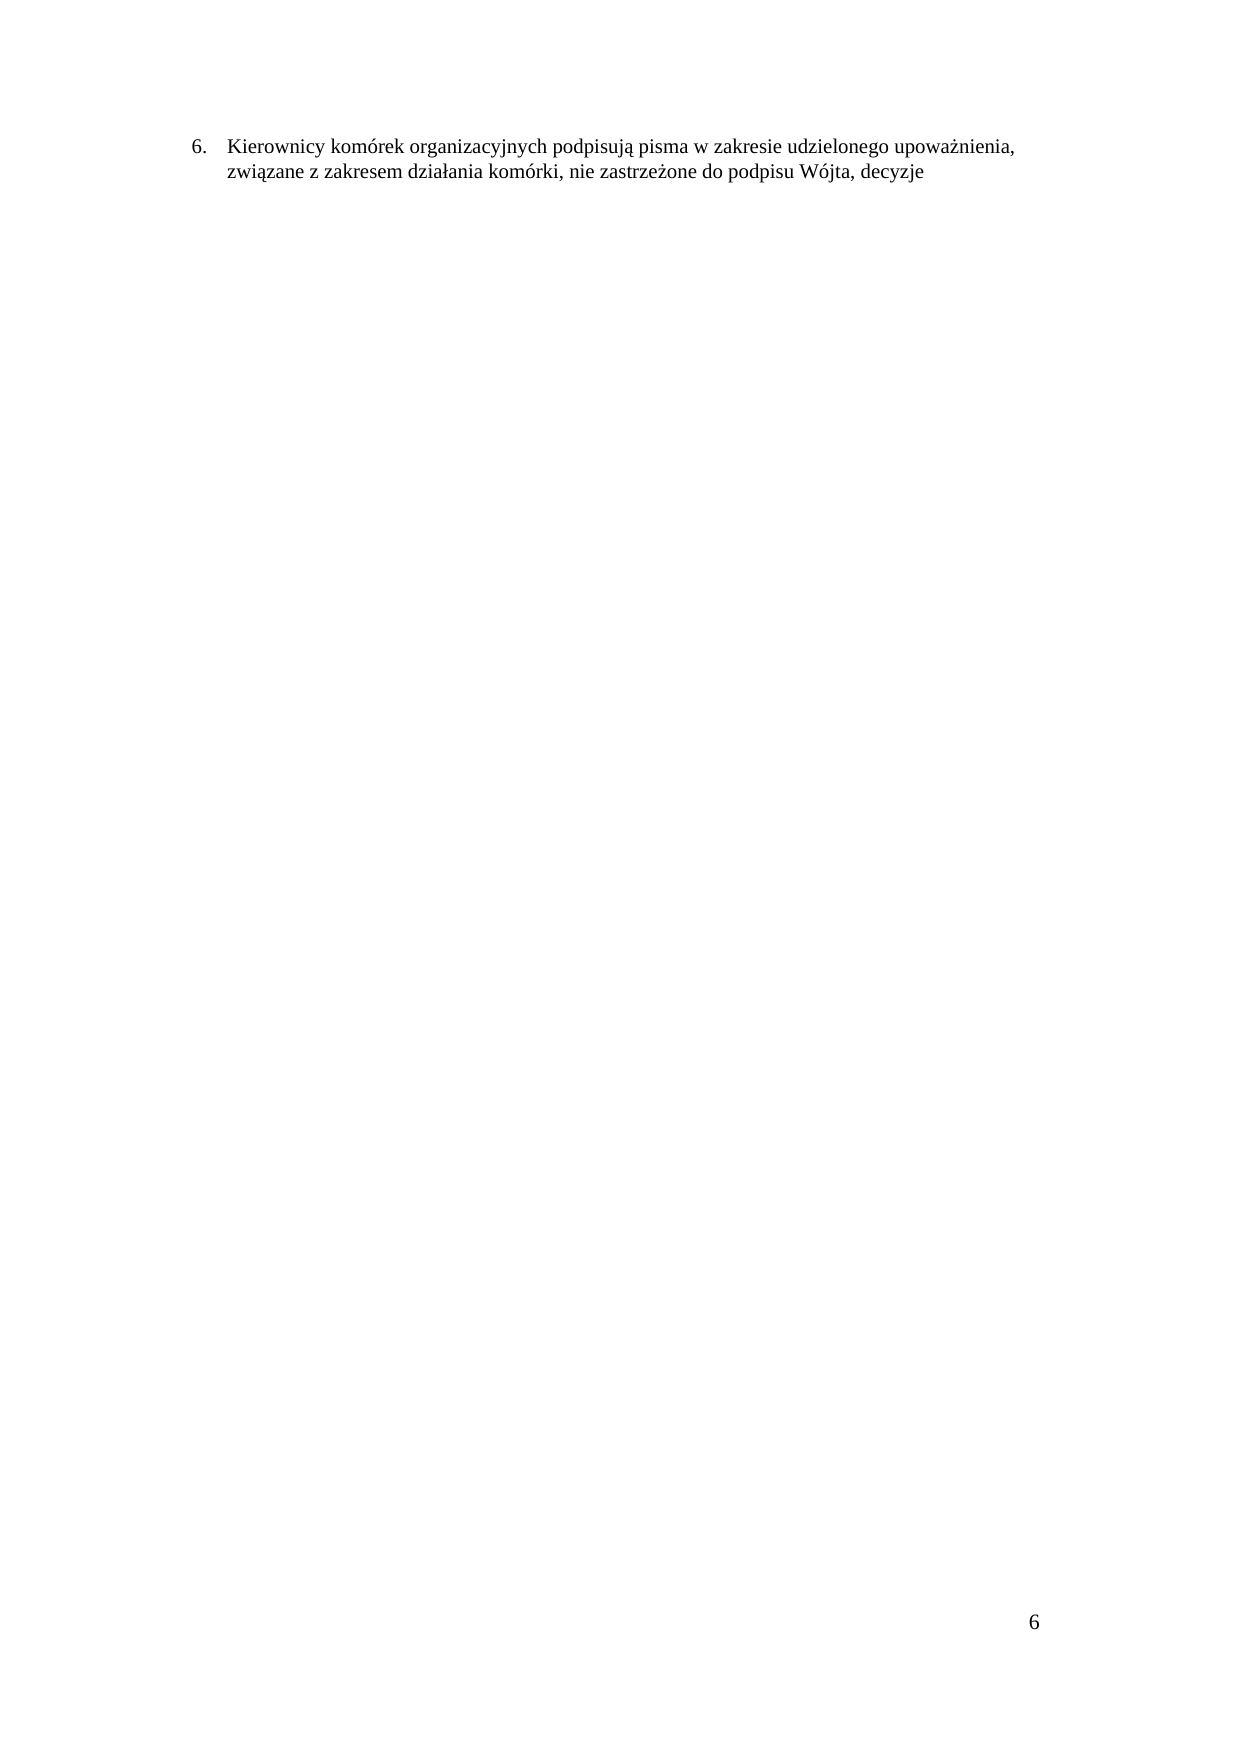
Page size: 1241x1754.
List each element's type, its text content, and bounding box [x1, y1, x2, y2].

list Kierownicy komórek organizacyjnych podpisują pisma w zakresie udzielonego upoważnienia, związane z zakresem działania komórki, nie zastrzeżone do podpisu Wójta, decyzje [191, 134, 1069, 183]
